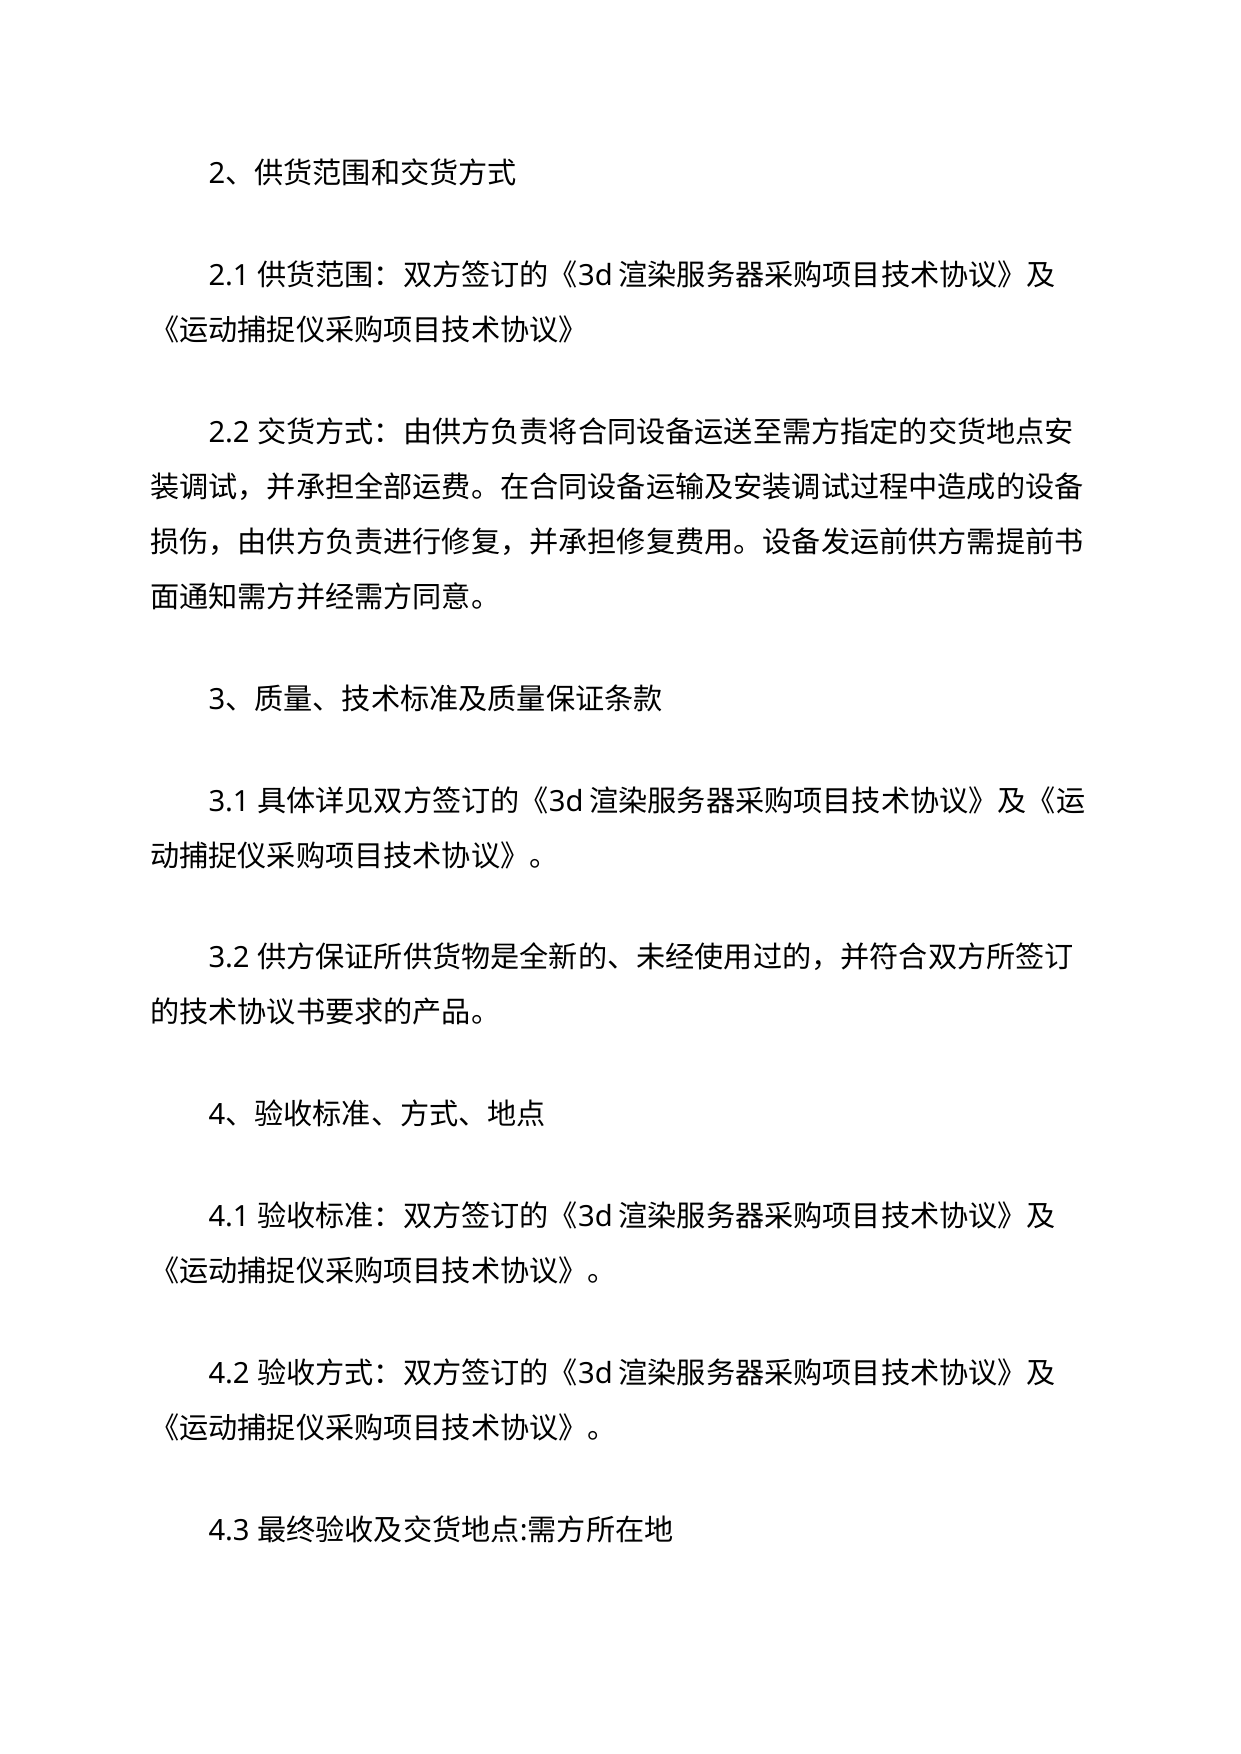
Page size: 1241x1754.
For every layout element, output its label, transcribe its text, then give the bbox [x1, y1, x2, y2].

text 3.1 具体详见双方签订的《3d渲染服务器采购项目技术协议》及《运动捕捉仪采购项目技术协议》。 [150, 777, 1090, 874]
text 4、验收标准、方式、地点 [150, 1091, 1090, 1133]
text 4.2 验收方式：双方签订的《3d渲染服务器采购项目技术协议》及《运动捕捉仪采购项目技术协议》。 [150, 1349, 1090, 1447]
text 2.1 供货范围：双方签订的《3d渲染服务器采购项目技术协议》及《运动捕捉仪采购项目技术协议》 [150, 252, 1090, 349]
text 3、质量、技术标准及质量保证条款 [150, 675, 1090, 718]
text 2.2 交货方式：由供方负责将合同设备运送至需方指定的交货地点安装调试，并承担全部运费。在合同设备运输及安装调试过程中造成的设备损伤，由供方负责进行修复，并承担修复费用。设备发运前供方需提前书面通知需方并经需方同意。 [150, 409, 1090, 616]
text 4.1 验收标准：双方签订的《3d渲染服务器采购项目技术协议》及《运动捕捉仪采购项目技术协议》。 [150, 1193, 1090, 1290]
text 4.3 最终验收及交货地点:需方所在地 [150, 1506, 1090, 1549]
text 2、供货范围和交货方式 [150, 150, 1090, 192]
text 3.2 供方保证所供货物是全新的、未经使用过的，并符合双方所签订的技术协议书要求的产品。 [150, 934, 1090, 1031]
